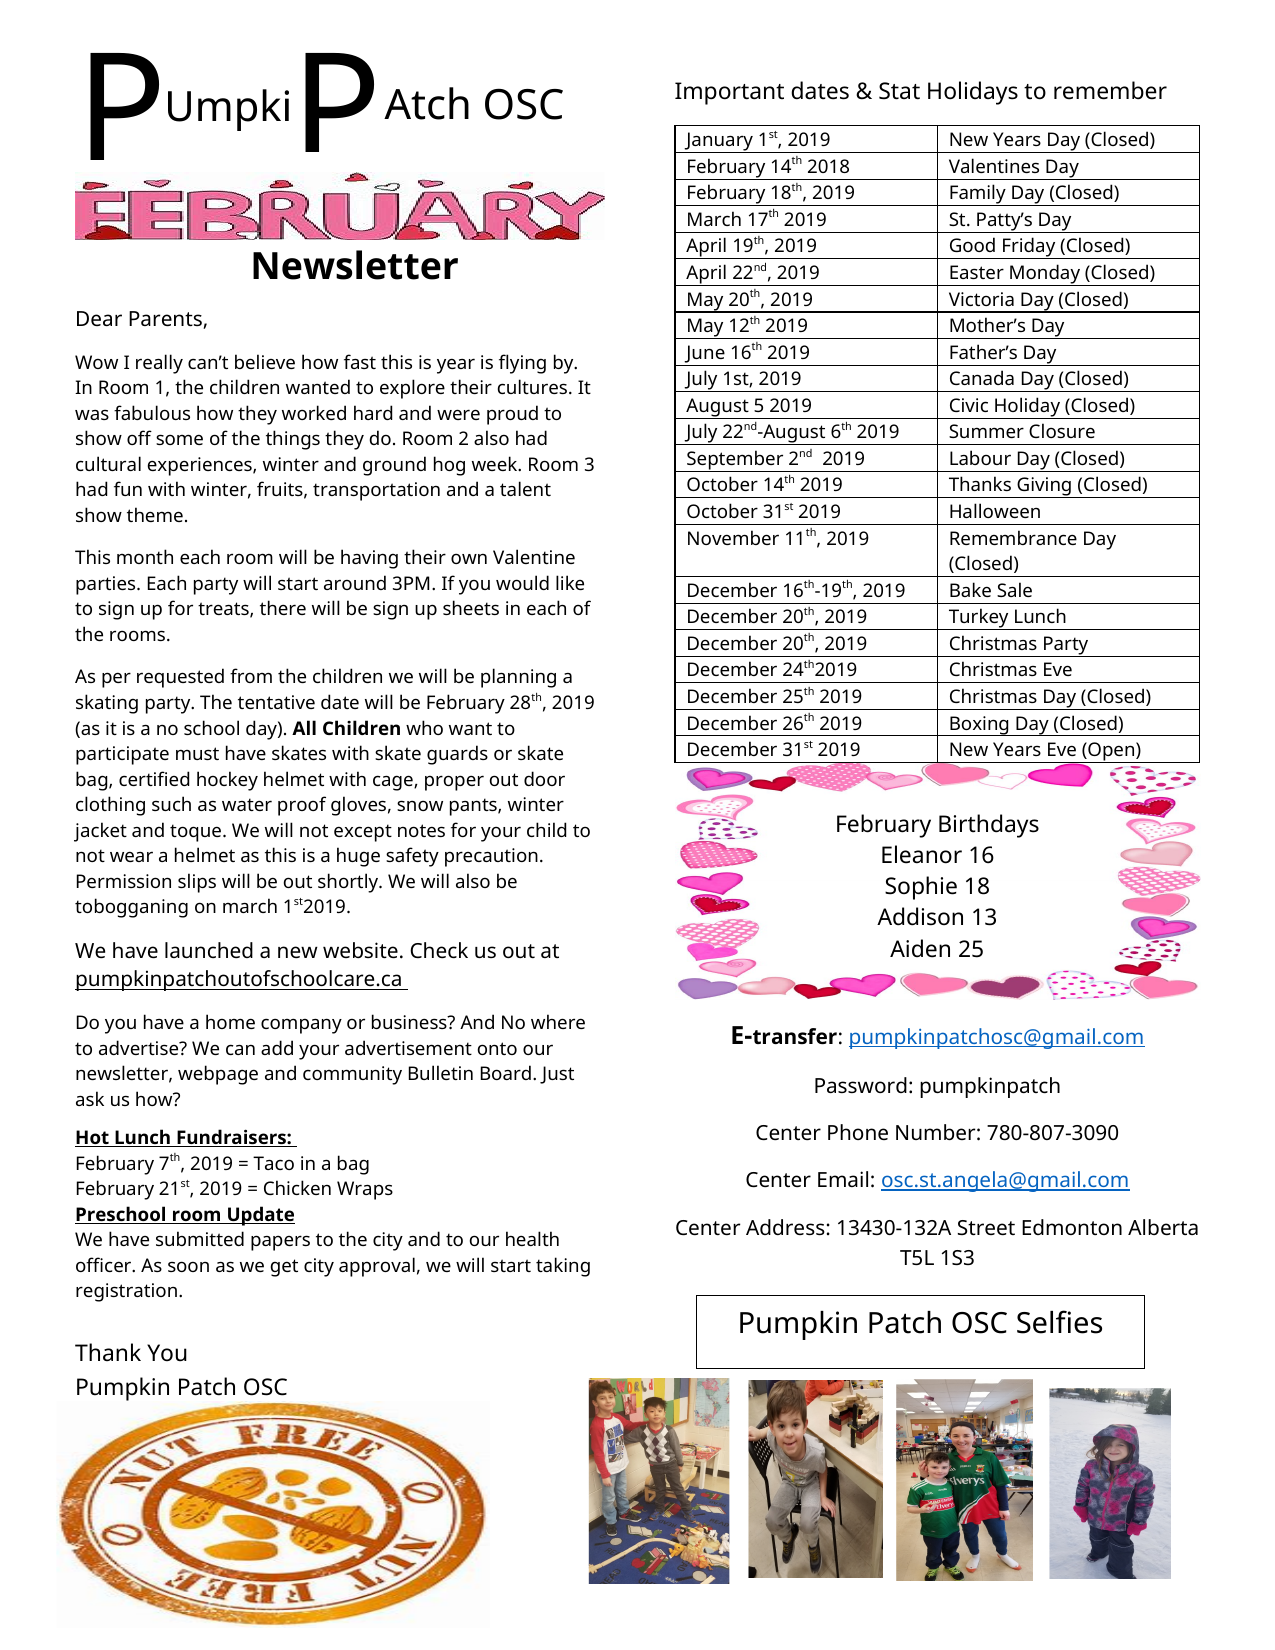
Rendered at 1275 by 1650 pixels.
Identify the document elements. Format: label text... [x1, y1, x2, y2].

text This month each room will be having their own Valentine parties. Each party will start around 3PM. If you would like to sign up for treats, there will be sign up sheets in each of the rooms. [75, 545, 601, 647]
table_cell Canada Day (Closed) [938, 366, 1199, 391]
picture [675, 762, 1201, 1000]
text February Birthdays [674, 808, 1200, 839]
table_cell October 14th 2019 [676, 472, 937, 497]
table_cell July 1st, 2019 [676, 366, 937, 391]
text February 7th, 2019 = Taco in a bag [75, 1150, 601, 1175]
table_cell Christmas Eve [938, 657, 1199, 682]
table_cell December 31st 2019 [676, 736, 937, 762]
table_cell July 22nd-August 6th 2019 [676, 419, 937, 444]
table_cell June 16th 2019 [676, 339, 937, 364]
text Important dates & Stat Holidays to remember [674, 75, 1200, 106]
table_cell October 31st 2019 [676, 498, 937, 524]
text Thank You [75, 1337, 601, 1368]
text Center Email: osc.st.angela@gmail.com [674, 1165, 1200, 1194]
text Center Address: 13430-132A Street Edmonton Alberta T5L 1S3 [674, 1213, 1200, 1272]
table_header New Years Day (Closed) [938, 126, 1199, 152]
table_cell St. Patty’s Day [938, 206, 1199, 232]
table_cell Civic Holiday (Closed) [938, 392, 1199, 418]
table_cell December 20th, 2019 [676, 604, 937, 629]
text Dear Parents, [75, 304, 601, 332]
table_cell December 24th2019 [676, 657, 937, 682]
table_cell Halloween [938, 498, 1199, 524]
table_cell Easter Monday (Closed) [938, 259, 1199, 285]
table_cell Remembrance Day (Closed) [938, 525, 1199, 576]
table_cell December 20th, 2019 [676, 630, 937, 656]
table_cell Turkey Lunch [938, 604, 1199, 629]
table_cell February 14th 2018 [676, 153, 937, 178]
text E-transfer: pumpkinpatchosc@gmail.com [674, 1017, 1200, 1051]
picture [75, 172, 605, 240]
table_cell Mother’s Day [938, 313, 1199, 338]
text Eleanor 16 [674, 839, 1200, 870]
picture [897, 1380, 1033, 1581]
text We have launched a new website. Check us out at pumpkinpatchoutofschoolcare.ca [75, 936, 601, 993]
table_cell Christmas Day (Closed) [938, 683, 1199, 709]
table_cell Boxing Day (Closed) [938, 710, 1199, 735]
table_cell May 12th 2019 [676, 313, 937, 338]
table_cell Family Day (Closed) [938, 180, 1199, 205]
table_cell Good Friday (Closed) [938, 233, 1199, 258]
table_cell Victoria Day (Closed) [938, 286, 1199, 311]
table_cell New Years Eve (Open) [938, 736, 1199, 762]
text Wow I really can’t believe how fast this is year is flying by. In Room 1, the children wanted to explore their cultures. It was fabulous how they worked hard and were proud to show off some of the things they do. Room 2 also had cultural experiences, winter and ground hog week. Room 3 had fun with winter, fruits, transportation and a talent show theme. [75, 349, 601, 528]
picture [56, 1401, 490, 1628]
table_header January 1st, 2019 [676, 126, 937, 152]
text Hot Lunch Fundraisers: [75, 1124, 601, 1150]
table_cell December 26th 2019 [676, 710, 937, 735]
table_cell May 20th, 2019 [676, 286, 937, 311]
text Preschool room Update [75, 1201, 601, 1226]
text Do you have a home company or business? And No where to advertise? We can add your advertisement onto our newsletter, webpage and community Bulletin Board. Just ask us how? [75, 1010, 601, 1112]
table_cell December 25th 2019 [676, 683, 937, 709]
picture [1050, 1389, 1171, 1579]
table_cell Christmas Party [938, 630, 1199, 656]
text We have submitted papers to the city and to our health officer. As soon as we get city approval, we will start taking registration. [75, 1226, 601, 1303]
text Sophie 18 [674, 870, 1200, 901]
text Pumpkin Patch OSC [75, 1370, 601, 1402]
table_cell September 2nd 2019 [676, 445, 937, 471]
picture [589, 1378, 730, 1584]
table_cell Summer Closure [938, 419, 1199, 444]
table_cell Valentines Day [938, 153, 1199, 178]
table_cell April 22nd, 2019 [676, 259, 937, 285]
table_cell Bake Sale [938, 577, 1199, 602]
table_cell August 5 2019 [676, 392, 937, 418]
text Addison 13 [674, 901, 1200, 933]
table_cell Labour Day (Closed) [938, 445, 1199, 471]
table_cell April 19th, 2019 [676, 233, 937, 258]
text Password: pumpkinpatch [674, 1071, 1200, 1099]
picture [749, 1380, 883, 1578]
table_cell March 17th 2019 [676, 206, 937, 232]
text Aiden 25 [674, 933, 1200, 964]
table_cell Thanks Giving (Closed) [938, 472, 1199, 497]
table_cell Father’s Day [938, 339, 1199, 364]
text As per requested from the children we will be planning a skating party. The tentative date will be February 28th, 2019 (as it is a no school day). All Children who want to participate must have skates with skate guards or skate bag, certified hockey helmet with cage, proper out door clothing such as water proof gloves, snow pants, winter jacket and toque. We will not except notes for your child to not wear a helmet as this is a huge safety precaution. Permission slips will be out shortly. We will also be tobogganing on march 1st2019. [75, 664, 601, 919]
table_cell February 18th, 2019 [676, 180, 937, 205]
text Center Phone Number: 780-807-3090 [674, 1118, 1200, 1146]
table_cell December 16th-19th, 2019 [676, 577, 937, 602]
table_cell November 11th, 2019 [676, 525, 937, 576]
text February 21st, 2019 = Chicken Wraps [75, 1175, 601, 1201]
